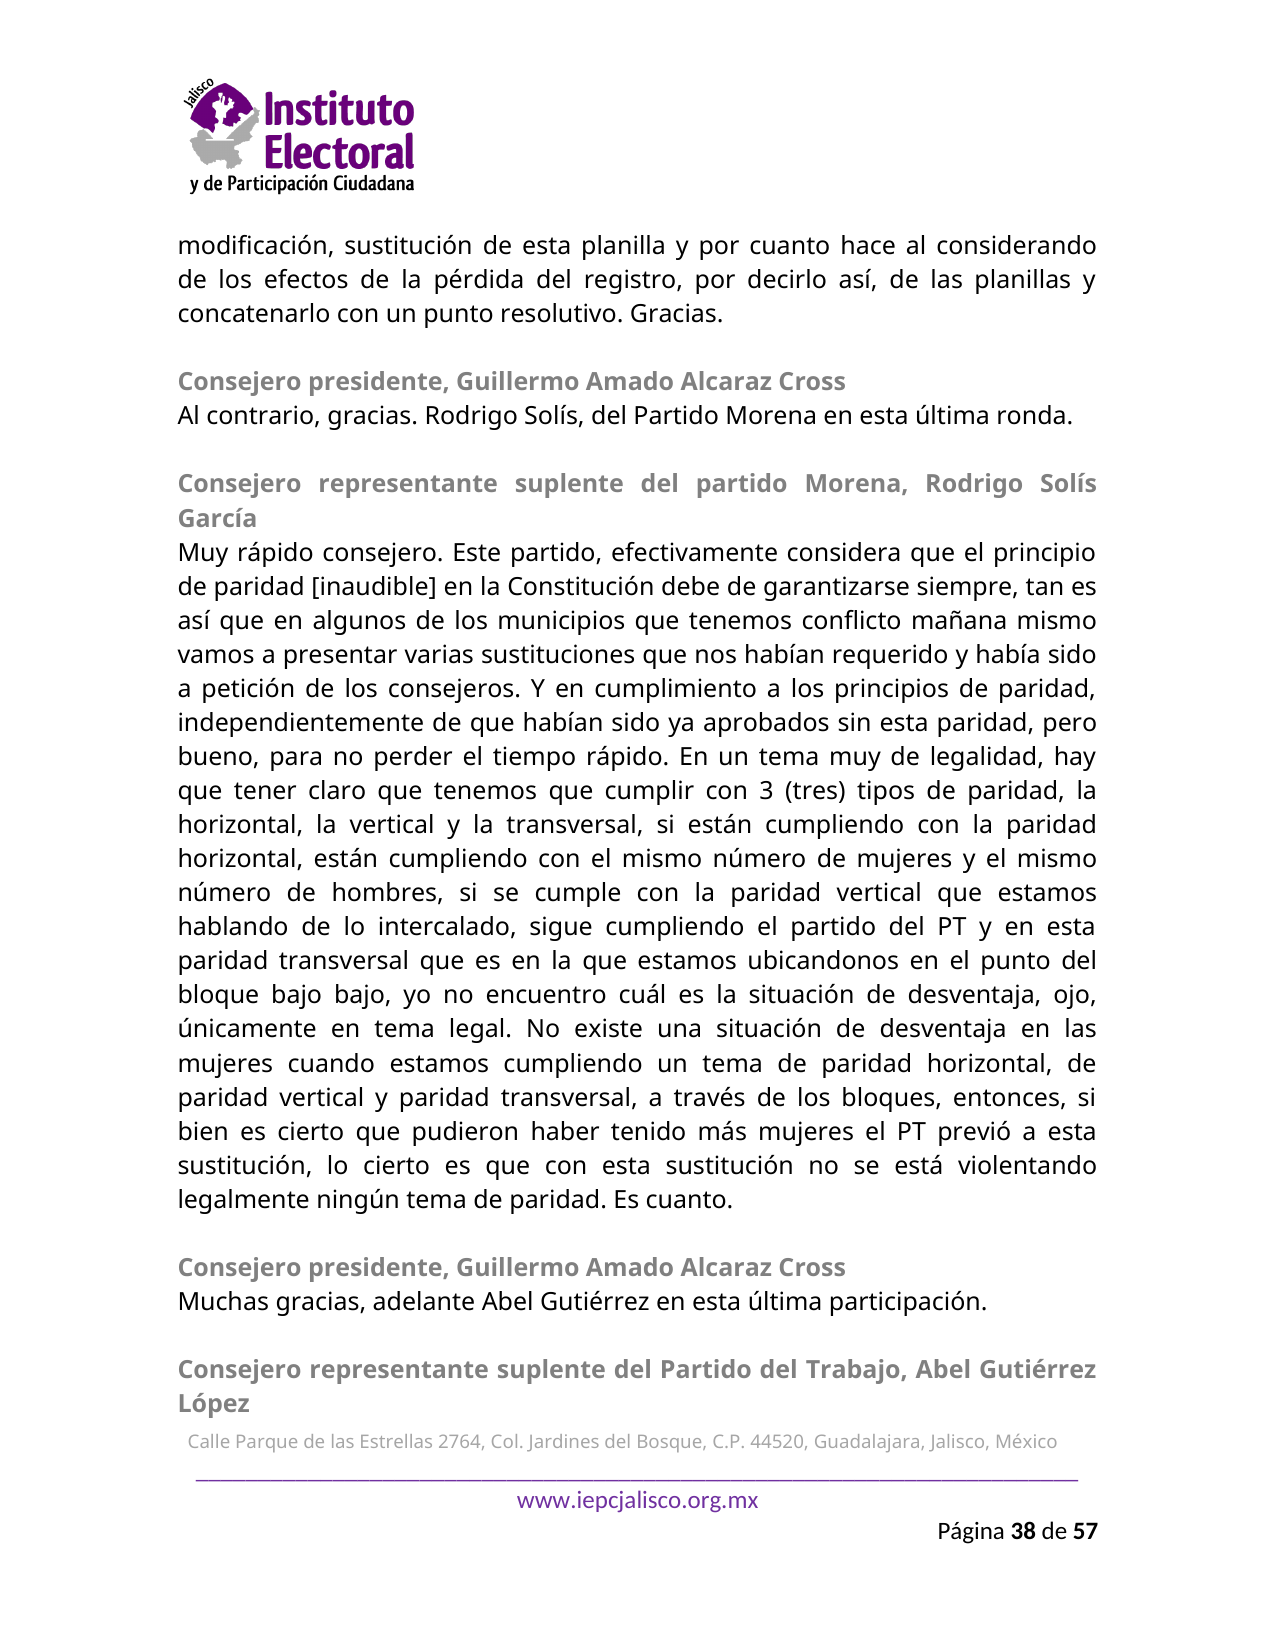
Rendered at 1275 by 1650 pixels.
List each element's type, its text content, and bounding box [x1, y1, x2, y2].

picture [177, 73, 424, 198]
text Al contrario, gracias. Rodrigo Solís, del Partido Morena en esta última ronda. [177, 398, 1098, 432]
text Muchas gracias, adelante Abel Gutiérrez en esta última participación. [177, 1284, 1098, 1318]
text Consejero presidente, Guillermo Amado Alcaraz Cross [148, 364, 1098, 398]
text Consejero representante suplente del Partido del Trabajo, Abel Gutiérrez López [177, 1352, 1098, 1420]
text Consejero representante suplente del partido Morena, Rodrigo Solís García [177, 466, 1098, 534]
text Muy rápido consejero. Este partido, efectivamente considera que el principio de paridad [inaudible] en la Constitución debe de garantizarse siempre, tan es así que en algunos de los municipios que tenemos conflicto mañana mismo vamos a presentar varias sustituciones que nos habían requerido y había sido a petición de los consejeros. Y en cumplimiento a los principios de paridad, independientemente de que habían sido ya aprobados sin esta paridad, pero bueno, para no perder el tiempo rápido. En un tema muy de legalidad, hay que tener claro que tenemos que cumplir con 3 (tres) tipos de paridad, la horizontal, la vertical y la transversal, si están cumpliendo con la paridad horizontal, están cumpliendo con el mismo número de mujeres y el mismo número de hombres, si se cumple con la paridad vertical que estamos hablando de lo intercalado, sigue cumpliendo el partido del PT y en esta paridad transversal que es en la que estamos ubicandonos en el punto del bloque bajo bajo, yo no encuentro cuál es la situación de desventaja, ojo, únicamente en tema legal. No existe una situación de desventaja en las mujeres cuando estamos cumpliendo un tema de paridad horizontal, de paridad vertical y paridad transversal, a través de los bloques, entonces, si bien es cierto que pudieron haber tenido más mujeres el PT previó a esta sustitución, lo cierto es que con esta sustitución no se está violentando legalmente ningún tema de paridad. Es cuanto. [177, 534, 1098, 1216]
text Consejero presidente, Guillermo Amado Alcaraz Cross [148, 1249, 1098, 1284]
